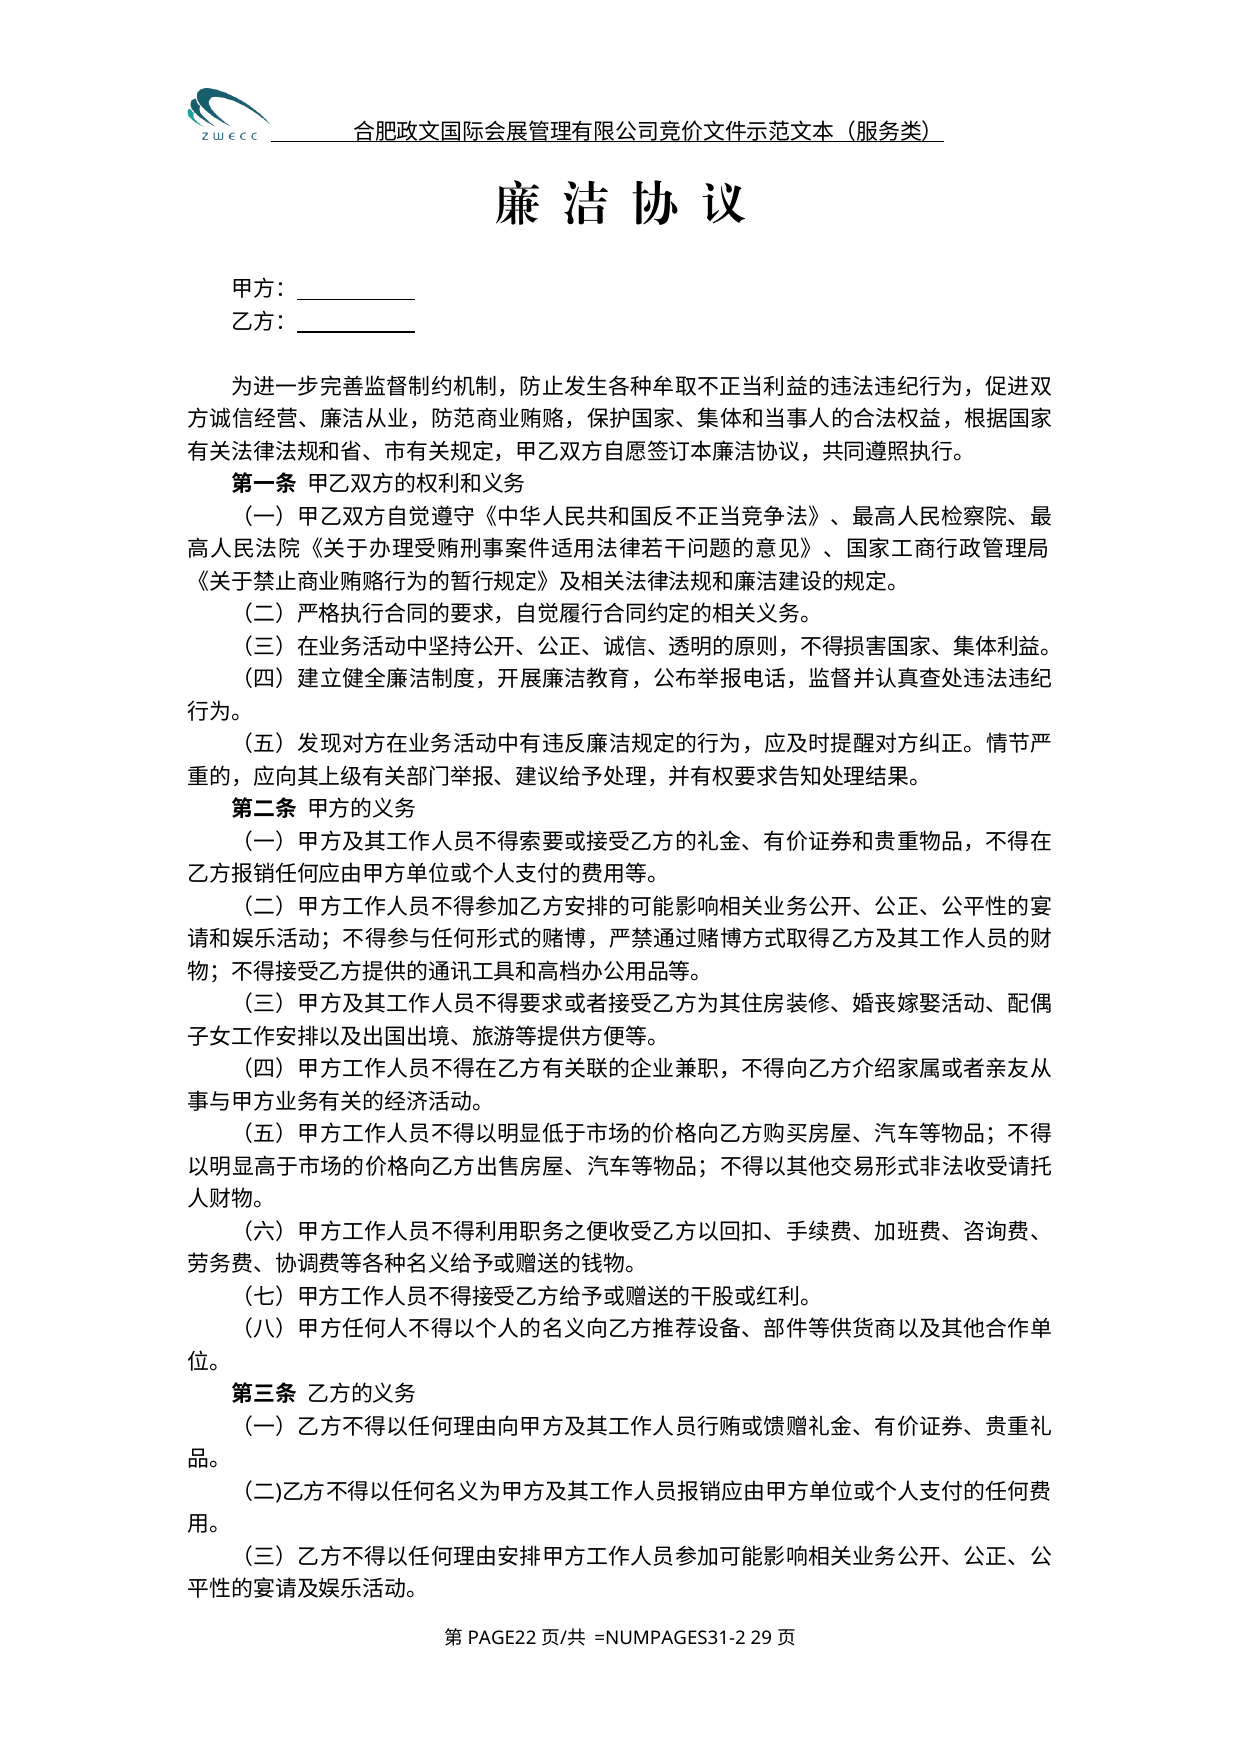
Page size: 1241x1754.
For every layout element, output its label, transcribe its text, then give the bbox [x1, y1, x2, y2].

text （六）甲方工作人员不得利用职务之便收受乙方以回扣、手续费、加班费、咨询费、劳务费、协调费等各种名义给予或赠送的钱物。 [187, 1213, 1053, 1278]
text （一）甲乙双方自觉遵守《中华人民共和国反不正当竞争法》、最高人民检察院、最高人民法院《关于办理受贿刑事案件适用法律若干问题的意见》、国家工商行政管理局《关于禁止商业贿赂行为的暂行规定》及相关法律法规和廉洁建设的规定。 [187, 498, 1053, 596]
text （二）甲方工作人员不得参加乙方安排的可能影响相关业务公开、公正、公平性的宴请和娱乐活动；不得参与任何形式的赌博，严禁通过赌博方式取得乙方及其工作人员的财物；不得接受乙方提供的通讯工具和高档办公用品等。 [187, 888, 1053, 986]
text 第一条 甲乙双方的权利和义务 [187, 466, 1053, 498]
text （一）乙方不得以任何理由向甲方及其工作人员行贿或馈赠礼金、有价证券、贵重礼品。 [187, 1408, 1053, 1473]
text （七）甲方工作人员不得接受乙方给予或赠送的干股或红利。 [187, 1278, 1053, 1311]
picture [187, 88, 271, 140]
text （三）甲方及其工作人员不得要求或者接受乙方为其住房装修、婚丧嫁娶活动、配偶子女工作安排以及出国出境、旅游等提供方便等。 [187, 986, 1053, 1051]
text 为进一步完善监督制约机制，防止发生各种牟取不正当利益的违法违纪行为，促进双方诚信经营、廉洁从业，防范商业贿赂，保护国家、集体和当事人的合法权益，根据国家有关法律法规和省、市有关规定，甲乙双方自愿签订本廉洁协议，共同遵照执行。 [187, 368, 1053, 466]
text 廉 洁 协 议 [187, 173, 1053, 238]
text （四）甲方工作人员不得在乙方有关联的企业兼职，不得向乙方介绍家属或者亲友从事与甲方业务有关的经济活动。 [187, 1051, 1053, 1116]
text （三）乙方不得以任何理由安排甲方工作人员参加可能影响相关业务公开、公正、公平性的宴请及娱乐活动。 [187, 1538, 1053, 1603]
text 乙方： [187, 303, 1053, 336]
text （四）建立健全廉洁制度，开展廉洁教育，公布举报电话，监督并认真查处违法违纪行为。 [187, 661, 1053, 726]
text （五）发现对方在业务活动中有违反廉洁规定的行为，应及时提醒对方纠正。情节严重的，应向其上级有关部门举报、建议给予处理，并有权要求告知处理结果。 [187, 726, 1053, 791]
text 第二条 甲方的义务 [187, 791, 1053, 823]
text 第三条 乙方的义务 [187, 1376, 1053, 1408]
text （二）严格执行合同的要求，自觉履行合同约定的相关义务。 [187, 596, 1053, 628]
text （三）在业务活动中坚持公开、公正、诚信、透明的原则，不得损害国家、集体利益。 [187, 628, 1053, 661]
text （二)乙方不得以任何名义为甲方及其工作人员报销应由甲方单位或个人支付的任何费用。 [187, 1473, 1053, 1538]
text （五）甲方工作人员不得以明显低于市场的价格向乙方购买房屋、汽车等物品；不得以明显高于市场的价格向乙方出售房屋、汽车等物品；不得以其他交易形式非法收受请托人财物。 [187, 1116, 1053, 1213]
text 甲方： [187, 271, 1053, 303]
text （一）甲方及其工作人员不得索要或接受乙方的礼金、有价证券和贵重物品，不得在乙方报销任何应由甲方单位或个人支付的费用等。 [187, 823, 1053, 888]
text （八）甲方任何人不得以个人的名义向乙方推荐设备、部件等供货商以及其他合作单位。 [187, 1311, 1053, 1376]
